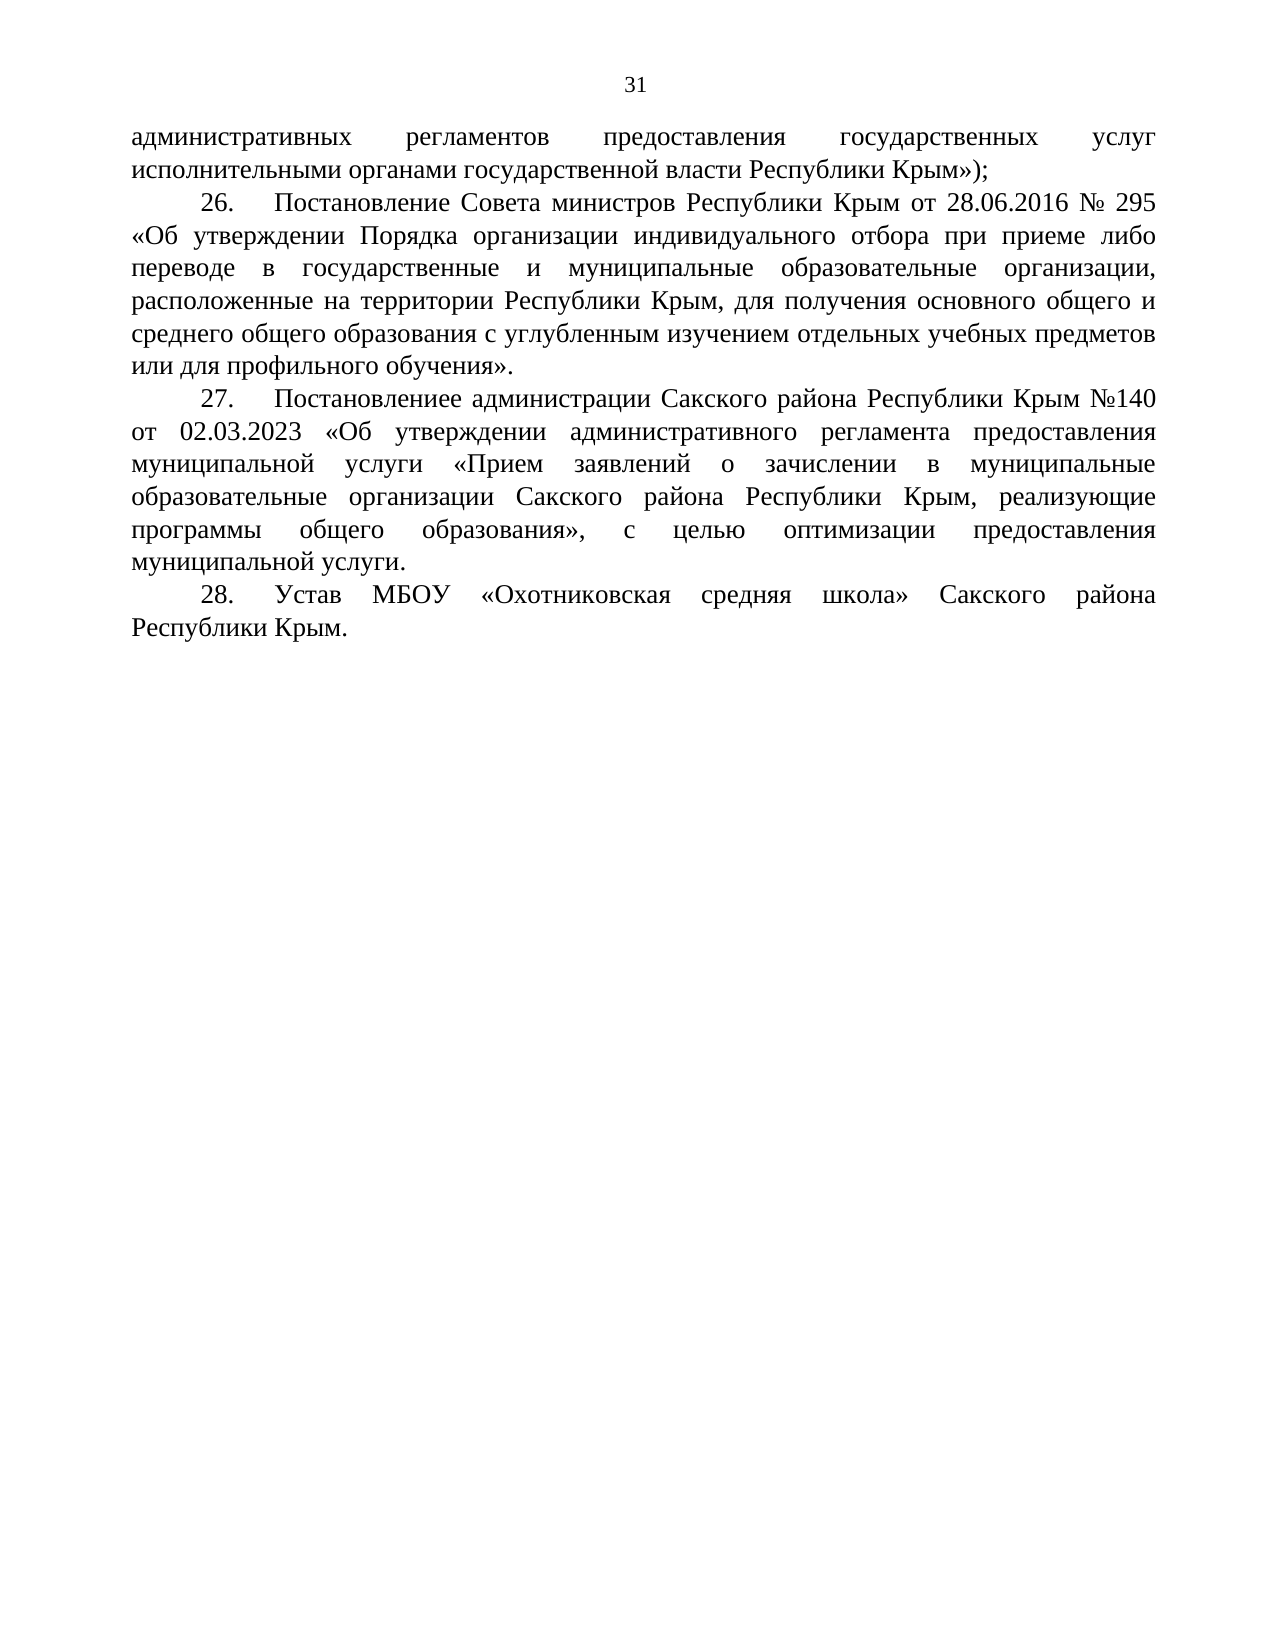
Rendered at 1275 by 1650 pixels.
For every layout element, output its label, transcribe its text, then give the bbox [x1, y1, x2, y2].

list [131, 121, 1157, 184]
list Устав МБОУ «Охотниковская средняя школа» Сакского района Республики Крым. [131, 578, 1157, 642]
list Постановлениее администрации Сакского района Республики Крым №140 от 02.03.2023 «Об утверждении административного регламента предоставления муниципальной услуги «Прием заявлений о зачислении в муниципальные образовательные организации Сакского района Республики Крым, реализующие программы общего образования», с целью оптимизации предоставления муниципальной услуги. [131, 382, 1157, 577]
list Постановление Совета министров Республики Крым от 28.06.2016 № 295 «Об утверждении Порядка организации индивидуального отбора при приеме либо переводе в государственные и муниципальные образовательные организации, расположенные на территории Республики Крым, для получения основного общего и среднего общего образования с углубленным изучением отдельных учебных предметов или для профильного обучения». [131, 186, 1157, 380]
